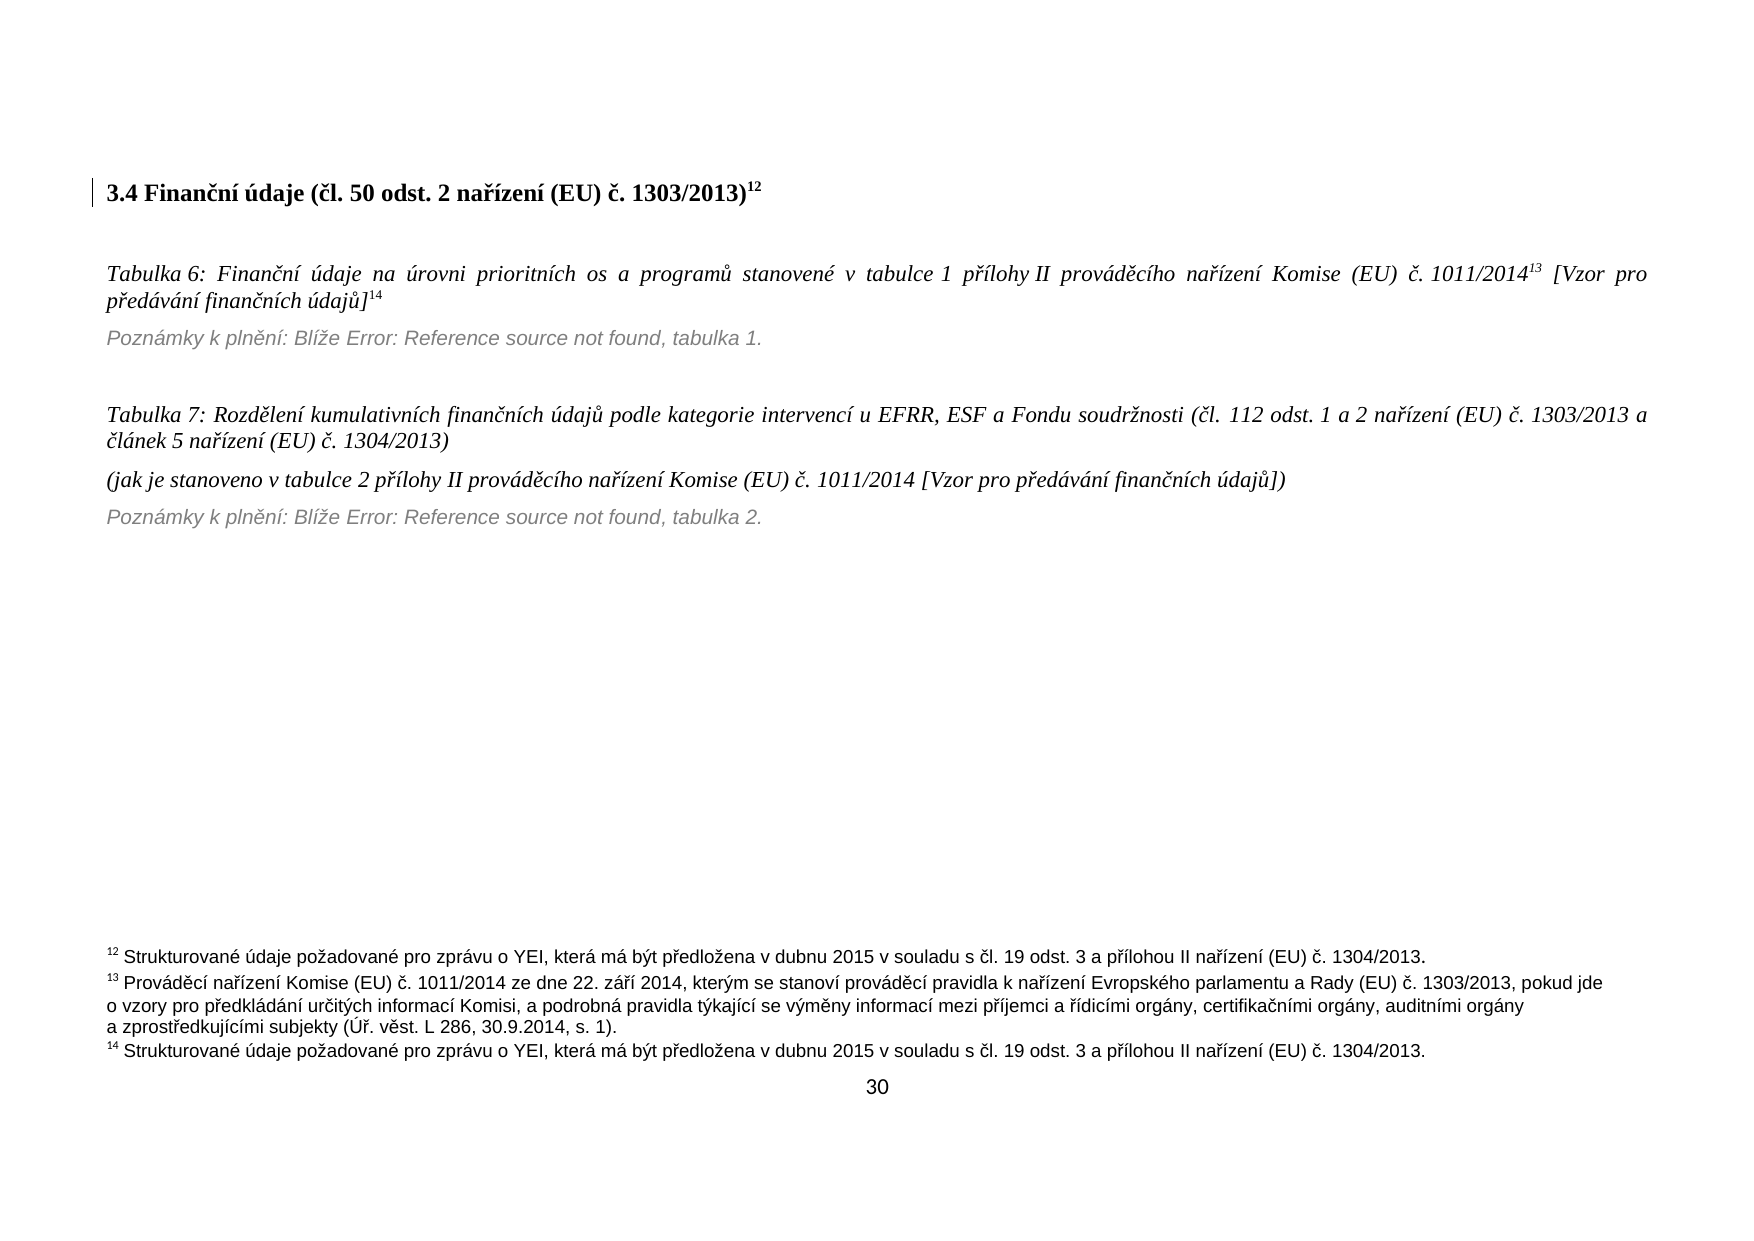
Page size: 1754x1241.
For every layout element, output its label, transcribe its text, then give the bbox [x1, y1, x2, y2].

text (jak je stanoveno v tabulce 2 přílohy II prováděcího nařízení Komise (EU) č. 1011/2014 [Vzor pro předávání finančních údajů]) [106, 466, 1648, 492]
text 3.4 Finanční údaje (čl. 50 odst. 2 nařízení (EU) č. 1303/2013) [106, 178, 1648, 207]
text Tabulka 7: Rozdělení kumulativních finančních údajů podle kategorie intervencí u EFRR, ESF a Fondu soudržnosti (čl. 112 odst. 1 a 2 nařízení (EU) č. 1303/2013 a článek 5 nařízení (EU) č. 1304/2013) [106, 401, 1648, 454]
text Tabulka 6: Finanční údaje na úrovni prioritních os a programů stanovené v tabulce 1 přílohy II prováděcího nařízení Komise (EU) č. 1011/2014 [Vzor pro předávání finančních údajů] [106, 260, 1648, 313]
